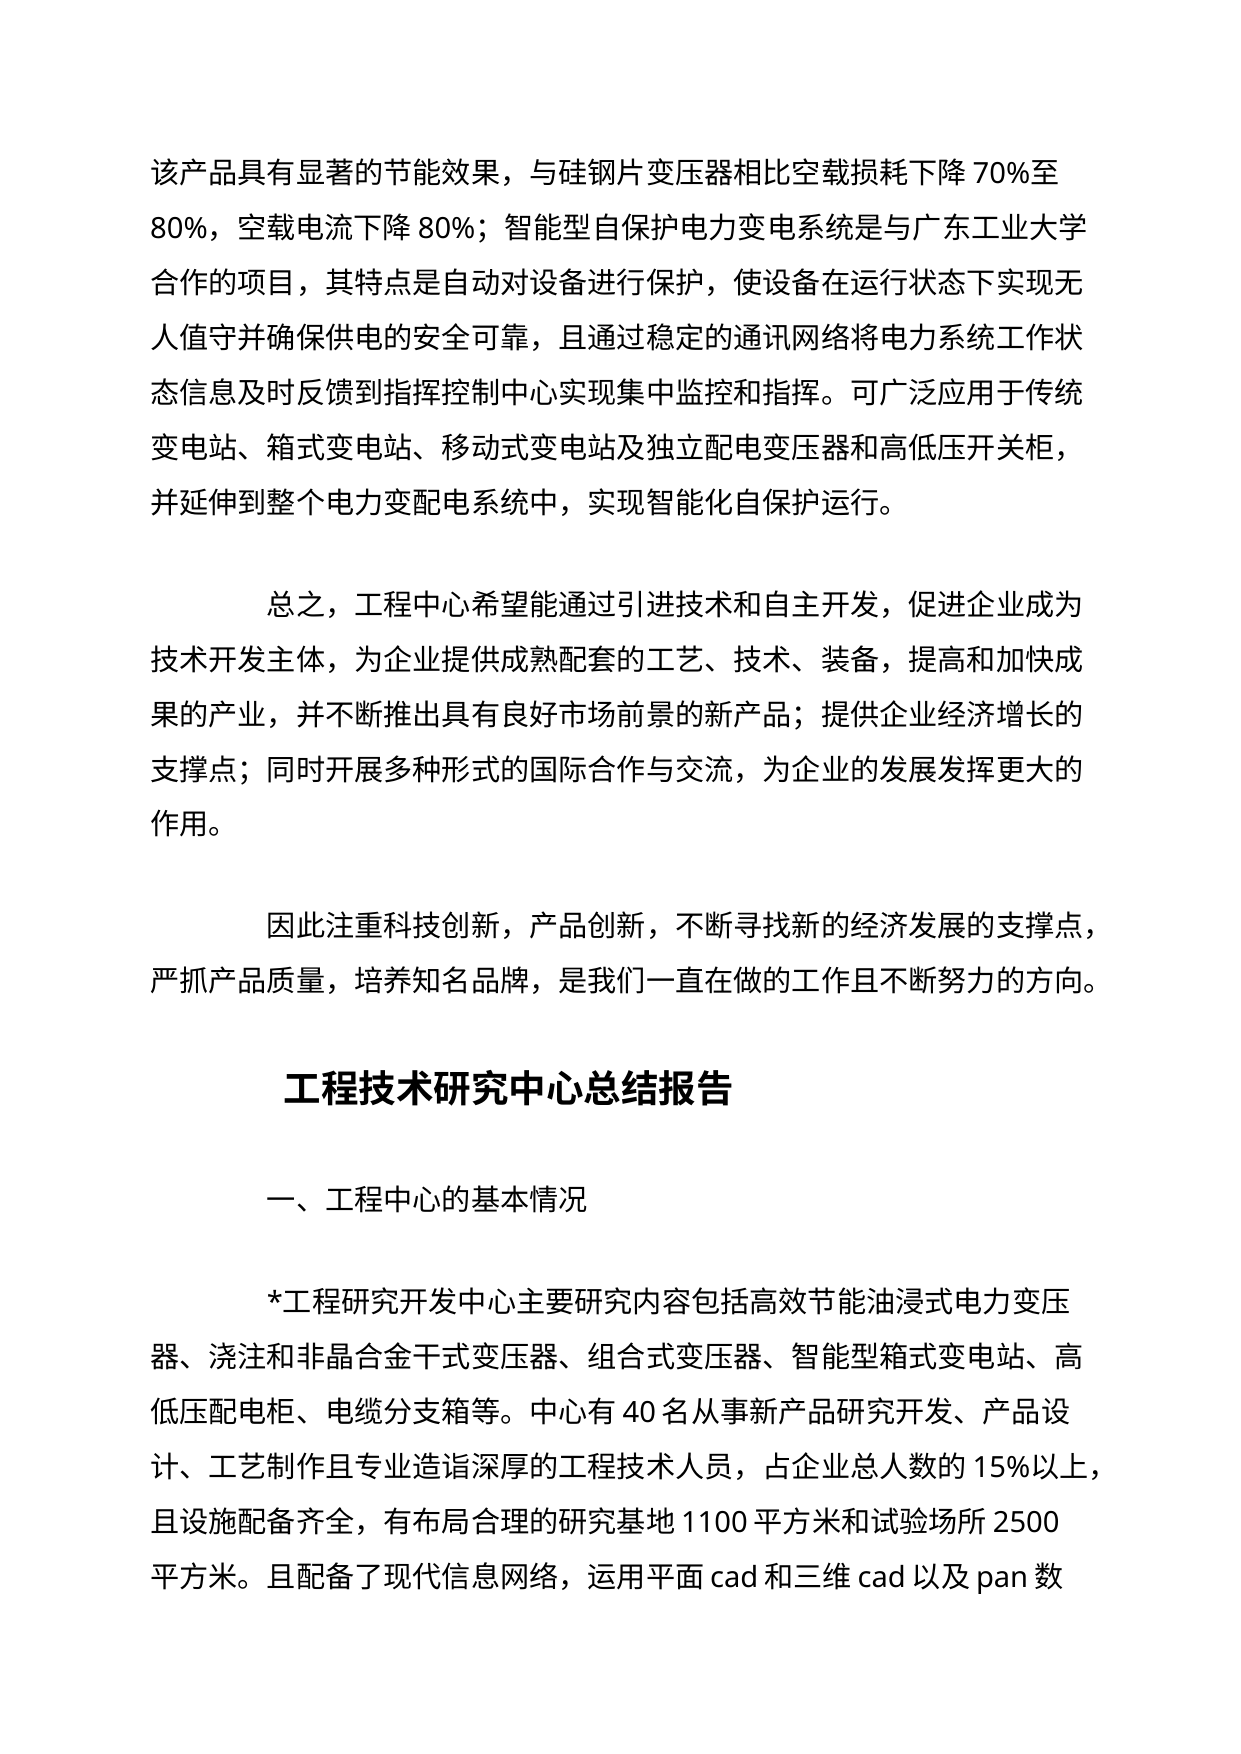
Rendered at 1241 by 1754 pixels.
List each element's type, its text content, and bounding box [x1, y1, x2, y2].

text 工程技术研究中心总结报告 [150, 1059, 1090, 1114]
text 一、工程中心的基本情况 [150, 1177, 1090, 1219]
text 总之，工程中心希望能通过引进技术和自主开发，促进企业成为技术开发主体，为企业提供成熟配套的工艺、技术、装备，提高和加快成果的产业，并不断推出具有良好市场前景的新产品；提供企业经济增长的支撑点；同时开展多种形式的国际合作与交流，为企业的发展发挥更大的作用。 [150, 581, 1090, 843]
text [150, 1278, 1090, 1596]
text 因此注重科技创新，产品创新，不断寻找新的经济发展的支撑点，严抓产品质量，培养知名品牌，是我们一直在做的工作且不断努力的方向。 [150, 903, 1090, 1000]
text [150, 150, 1090, 522]
